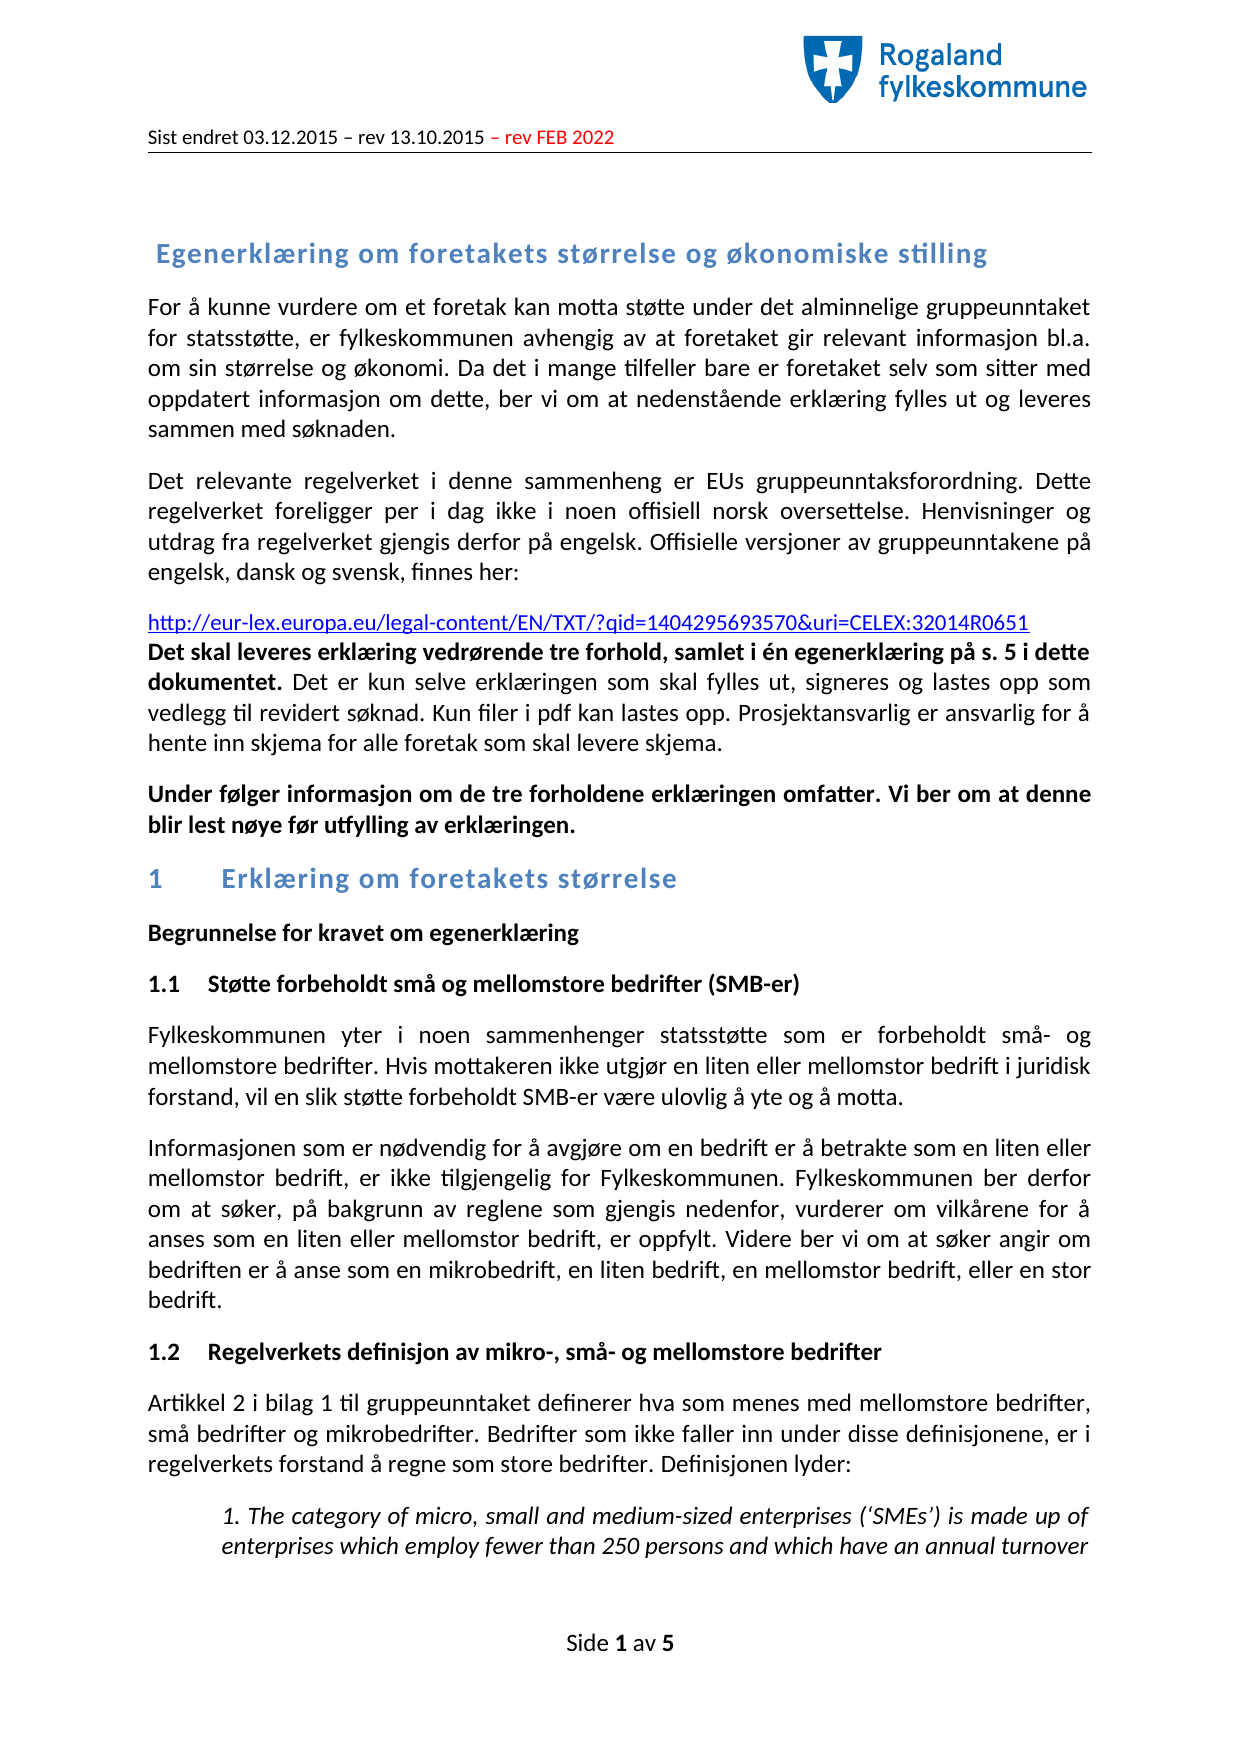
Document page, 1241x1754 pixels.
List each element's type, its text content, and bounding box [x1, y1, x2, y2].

text For å kunne vurdere om et foretak kan motta støtte under det alminnelige gruppeunntaket for statsstøtte, er fylkeskommunen avhengig av at foretaket gir relevant informasjon bl.a. om sin størrelse og økonomi. Da det i mange tilfeller bare er foretaket selv som sitter med oppdatert informasjon om dette, ber vi om at nedenstående erklæring fylles ut og leveres sammen med søknaden. [148, 291, 1092, 444]
picture [797, 34, 1088, 103]
text http://eur-lex.europa.eu/legal-content/EN/TXT/?qid=1404295693570&uri=CELEX:32014R0651 Det skal leveres erklæring vedrørende tre forhold, samlet i én egenerklæring på s. 5 i dette dokumentet. Det er kun selve erklæringen som skal fylles ut, signeres og lastes opp som vedlegg til revidert søknad. Kun filer i pdf kan lastes opp. Prosjektansvarlig er ansvarlig for å hente inn skjema for alle foretak som skal levere skjema. [148, 608, 1092, 758]
text Regelverkets definisjon av mikro-, små- og mellomstore bedrifter [148, 1336, 1092, 1367]
text 1 Erklæring om foretakets størrelse [148, 861, 1092, 896]
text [221, 1500, 1092, 1561]
text Fylkeskommunen yter i noen sammenhenger statsstøtte som er forbeholdt små- og mellomstore bedrifter. Hvis mottakeren ikke utgjør en liten eller mellomstor bedrift i juridisk forstand, vil en slik støtte forbeholdt SMB-er være ulovlig å yte og å motta. [148, 1020, 1092, 1111]
text Støtte forbeholdt små og mellomstore bedrifter (SMB-er) [148, 968, 1092, 999]
text Det relevante regelverket i denne sammenheng er EUs gruppeunntaksforordning. Dette regelverket foreligger per i dag ikke i noen offisiell norsk oversettelse. Henvisninger og utdrag fra regelverket gjengis derfor på engelsk. Offisielle versjoner av gruppeunntakene på engelsk, dansk og svensk, finnes her: [148, 465, 1092, 587]
text Egenerklæring om foretakets størrelse og økonomiske stilling [148, 235, 1092, 271]
text Informasjonen som er nødvendig for å avgjøre om en bedrift er å betrakte som en liten eller mellomstor bedrift, er ikke tilgjengelig for Fylkeskommunen. Fylkeskommunen ber derfor om at søker, på bakgrunn av reglene som gjengis nedenfor, vurderer om vilkårene for å anses som en liten eller mellomstor bedrift, er oppfylt. Videre ber vi om at søker angir om bedriften er å anse som en mikrobedrift, en liten bedrift, en mellomstor bedrift, eller en stor bedrift. [148, 1132, 1092, 1315]
text Under følger informasjon om de tre forholdene erklæringen omfatter. Vi ber om at denne blir lest nøye før utfylling av erklæringen. [148, 779, 1092, 840]
text Begrunnelse for kravet om egenerklæring [148, 917, 1092, 947]
text Artikkel 2 i bilag 1 til gruppeunntaket definerer hva som menes med mellomstore bedrifter, små bedrifter og mikrobedrifter. Bedrifter som ikke faller inn under disse definisjonene, er i regelverkets forstand å regne som store bedrifter. Definisjonen lyder: [148, 1387, 1092, 1479]
